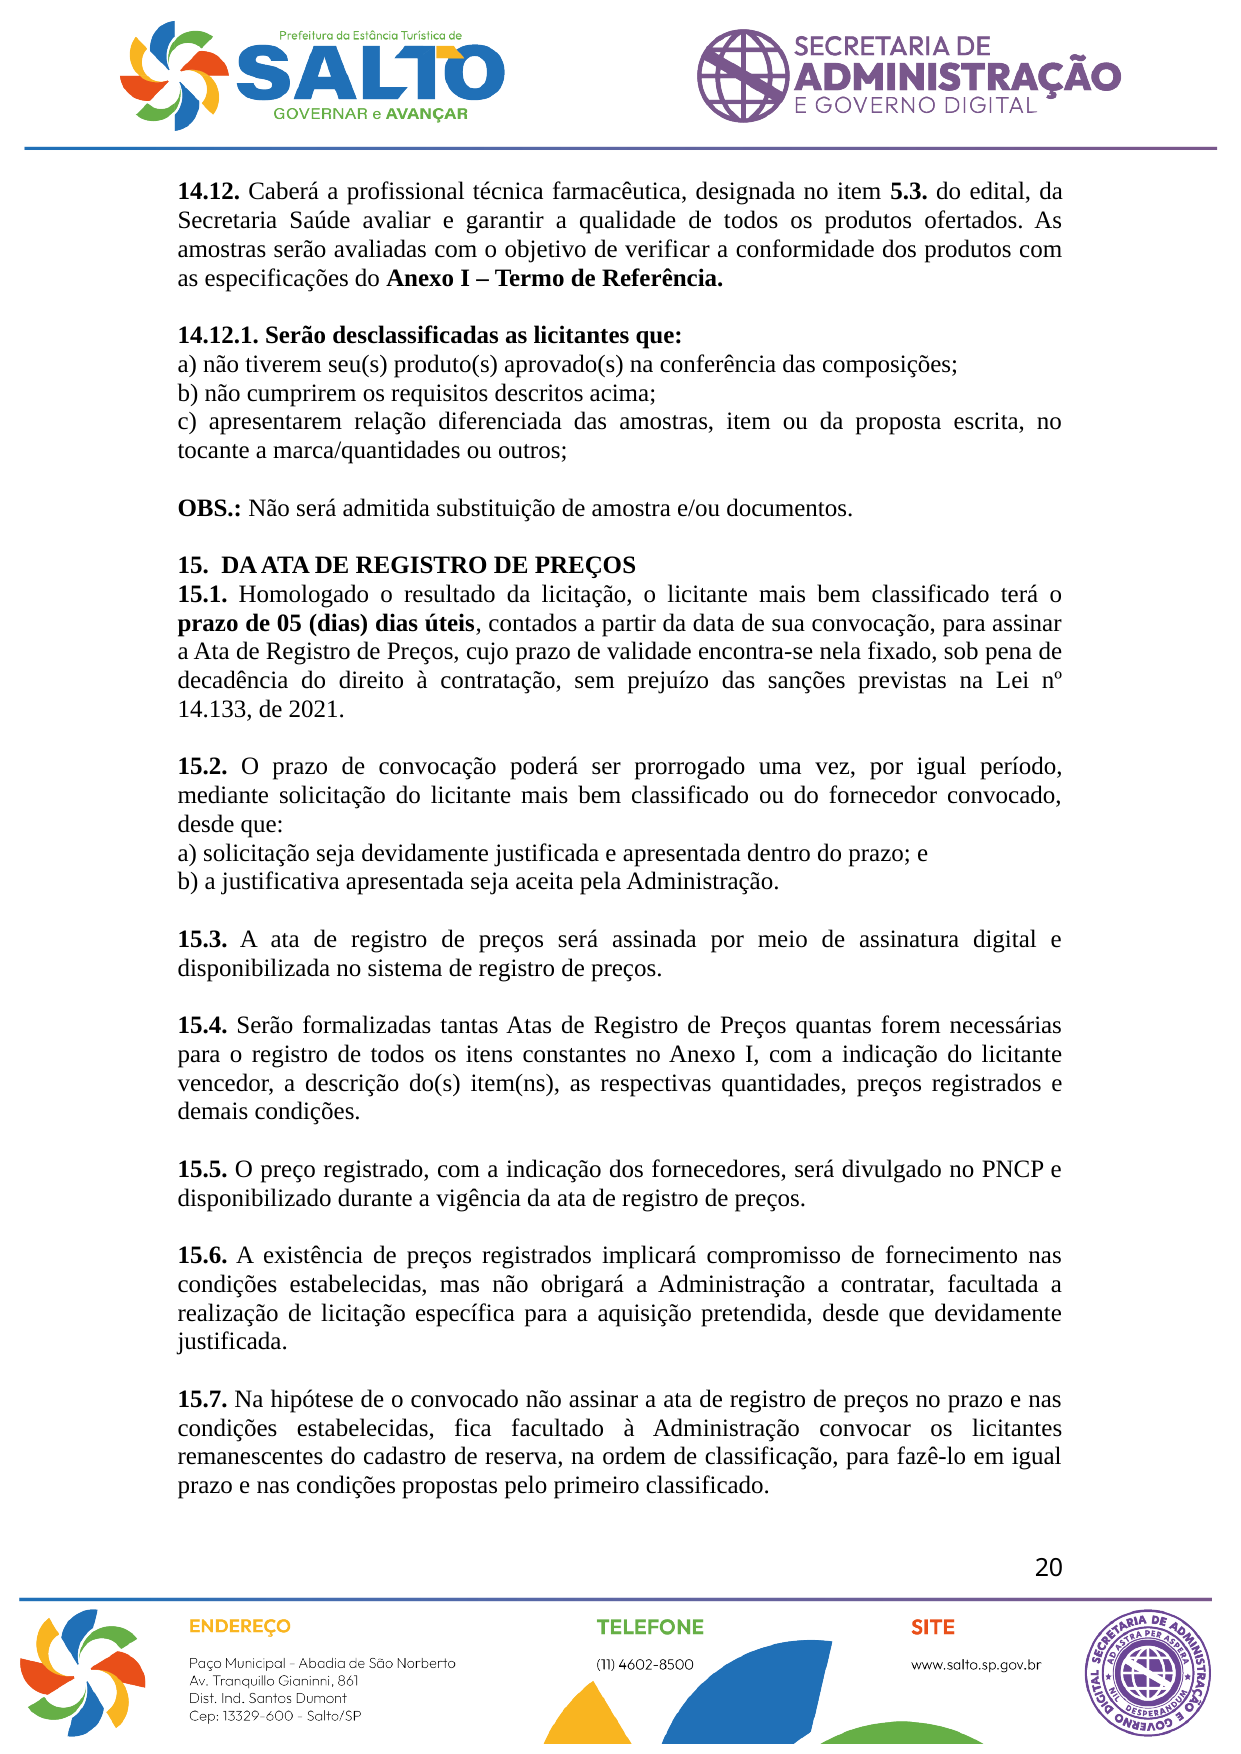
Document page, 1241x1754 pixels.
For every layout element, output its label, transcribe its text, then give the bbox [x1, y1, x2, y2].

text 15.1. Homologado o resultado da licitação, o licitante mais bem classificado terá o prazo de 05 (dias) dias úteis, contados a partir da data de sua convocação, para assinar a Ata de Registro de Preços, cujo prazo de validade encontra-se nela fixado, sob pena de decadência do direito à contratação, sem prejuízo das sanções previstas na Lei nº 14.133, de 2021. [177, 579, 1063, 723]
text b) a justificativa apresentada seja aceita pela Administração. [177, 866, 1063, 895]
text b) não cumprirem os requisitos descritos acima; [177, 378, 1063, 406]
text 14.12.1. Serão desclassificadas as licitantes que: [177, 320, 1063, 349]
text 15.5. O preço registrado, com a indicação dos fornecedores, será divulgado no PNCP e disponibilizado durante a vigência da ata de registro de preços. [177, 1154, 1063, 1211]
picture [0, 1590, 1236, 1744]
text 15.6. A existência de preços registrados implicará compromisso de fornecimento nas condições estabelecidas, mas não obrigará a Administração a contratar, facultada a realização de licitação específica para a aquisição pretendida, desde que devidamente justificada. [177, 1240, 1063, 1355]
list 14.12. Caberá a profissional técnica farmacêutica, designada no item 5.3. do edital, da Secretaria Saúde avaliar e garantir a qualidade de todos os produtos ofertados. As amostras serão avaliadas com o objetivo de verificar a conformidade dos produtos com as especificações do Anexo I – Termo de Referência. [177, 151, 1063, 291]
text a) solicitação seja devidamente justificada e apresentada dentro do prazo; e [177, 838, 1063, 866]
text c) apresentarem relação diferenciada das amostras, item ou da proposta escrita, no tocante a marca/quantidades ou outros; [177, 406, 1063, 464]
text OBS.: Não será admitida substituição de amostra e/ou documentos. [177, 493, 1063, 521]
text 15.2. O prazo de convocação poderá ser prorrogado uma vez, por igual período, mediante solicitação do licitante mais bem classificado ou do fornecedor convocado, desde que: [177, 751, 1063, 838]
text 15.3. A ata de registro de preços será assinada por meio de assinatura digital e disponibilizada no sistema de registro de preços. [177, 924, 1063, 981]
text a) não tiverem seu(s) produto(s) aprovado(s) na conferência das composições; [177, 349, 1063, 378]
picture [14, 12, 1229, 151]
text 15. DA ATA DE REGISTRO DE PREÇOS [177, 550, 1063, 579]
text 15.4. Serão formalizadas tantas Atas de Registro de Preços quantas forem necessárias para o registro de todos os itens constantes no Anexo I, com a indicação do licitante vencedor, a descrição do(s) item(ns), as respectivas quantidades, preços registrados e demais condições. [177, 1010, 1063, 1125]
text 15.7. Na hipótese de o convocado não assinar a ata de registro de preços no prazo e nas condições estabelecidas, fica facultado à Administração convocar os licitantes remanescentes do cadastro de reserva, na ordem de classificação, para fazê-lo em igual prazo e nas condições propostas pelo primeiro classificado. [177, 1384, 1063, 1499]
